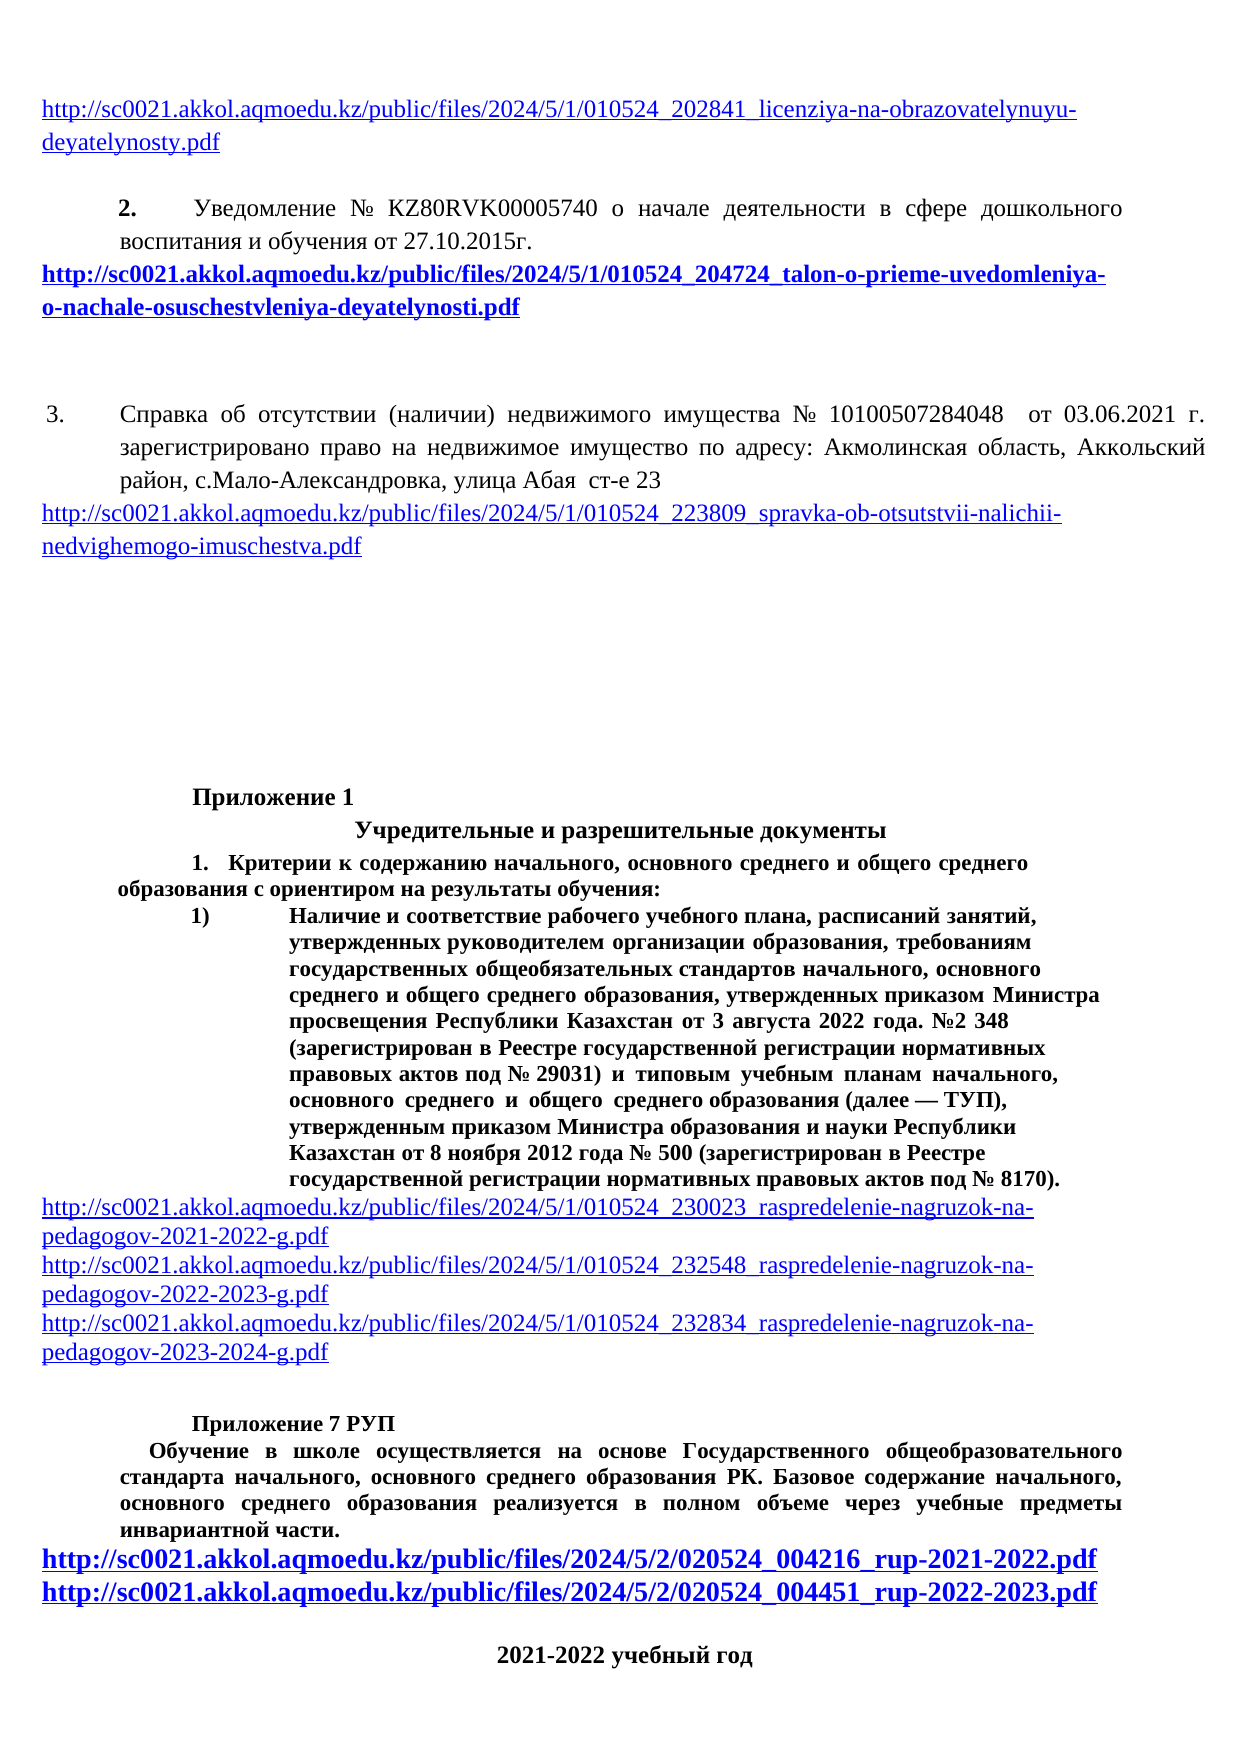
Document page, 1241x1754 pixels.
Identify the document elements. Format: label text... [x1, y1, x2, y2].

text http://sc0021.akkol.aqmoedu.kz/public/files/2024/5/1/010524_232548_raspredelenie-nagruzok-na-pedagogov-2022-2023-g.pdf [42, 1250, 1124, 1307]
list Критерии к содержанию начального, основного среднего и общего среднего образования с ориентиром на результаты обучения: [117, 849, 1122, 902]
text http://sc0021.akkol.aqmoedu.kz/public/files/2024/5/2/020524_004451_rup-2022-2023.pdf [42, 1575, 1211, 1607]
text Учредительные и разрешительные документы [288, 816, 952, 844]
text Обучение в школе осуществляется на основе Государственного общеобразовательного стандарта начального, основного среднего образования РК. Базовое содержание начального, основного среднего образования реализуется в полном объеме через учебные предметы инвариантной части. [119, 1437, 1123, 1542]
text Приложение 7 РУП [192, 1411, 1211, 1437]
list Справка об отсутствии (наличии) недвижимого имущества № 10100507284048 от 03.06.2021 г. зарегистрировано право на недвижимое имущество по адресу: Акмолинская область, Аккольский район, с.Мало-Александровка, улица Абая ст-е 23 [46, 399, 1206, 494]
text http://sc0021.akkol.aqmoedu.kz/public/files/2024/5/1/010524_204724_talon-o-prieme-uvedomleniya-o-nachale-osuschestvleniya-deyatelynosti.pdf [42, 259, 1123, 321]
text Приложение 1 [124, 782, 422, 811]
list Наличие и соответствие рабочего учебного плана, расписаний занятий, утвержденных руководителем организации образования, требованиям государственных общеобязательных стандартов начального, основного среднего и общего среднего образования, утвержденных приказом Министра просвещения Республики Казахстан от 3 августа 2022 года. №2 348 (зарегистрирован в Реестре государственной регистрации нормативных правовых актов под № 29031) и типовым учебным планам начального, основного среднего и общего среднего образования (далее — ТУП), утвержденным приказом Министра образования и науки Республики Казахстан от 8 ноября 2012 года № 500 (зарегистрирован в Реестре государственной регистрации нормативных правовых актов под № 8170). [190, 902, 1124, 1192]
text 2021-2022 учебный год [497, 1640, 1211, 1669]
text http://sc0021.akkol.aqmoedu.kz/public/files/2024/5/1/010524_202841_licenziya-na-obrazovatelynuyu-deyatelynosty.pdf [42, 94, 1206, 156]
list Уведомление № КZ80RVK00005740 о начале деятельности в сфере дошкольного воспитания и обучения от 27.10.2015г. [118, 193, 1123, 254]
text http://sc0021.akkol.aqmoedu.kz/public/files/2024/5/1/010524_232834_raspredelenie-nagruzok-na-pedagogov-2023-2024-g.pdf [42, 1308, 1124, 1365]
text http://sc0021.akkol.aqmoedu.kz/public/files/2024/5/2/020524_004216_rup-2021-2022.pdf [42, 1542, 1211, 1575]
text http://sc0021.akkol.aqmoedu.kz/public/files/2024/5/1/010524_230023_raspredelenie-nagruzok-na-pedagogov-2021-2022-g.pdf [42, 1192, 1124, 1250]
text http://sc0021.akkol.aqmoedu.kz/public/files/2024/5/1/010524_223809_spravka-ob-otsutstvii-nalichii-nedvighemogo-imuschestva.pdf [42, 498, 1206, 560]
